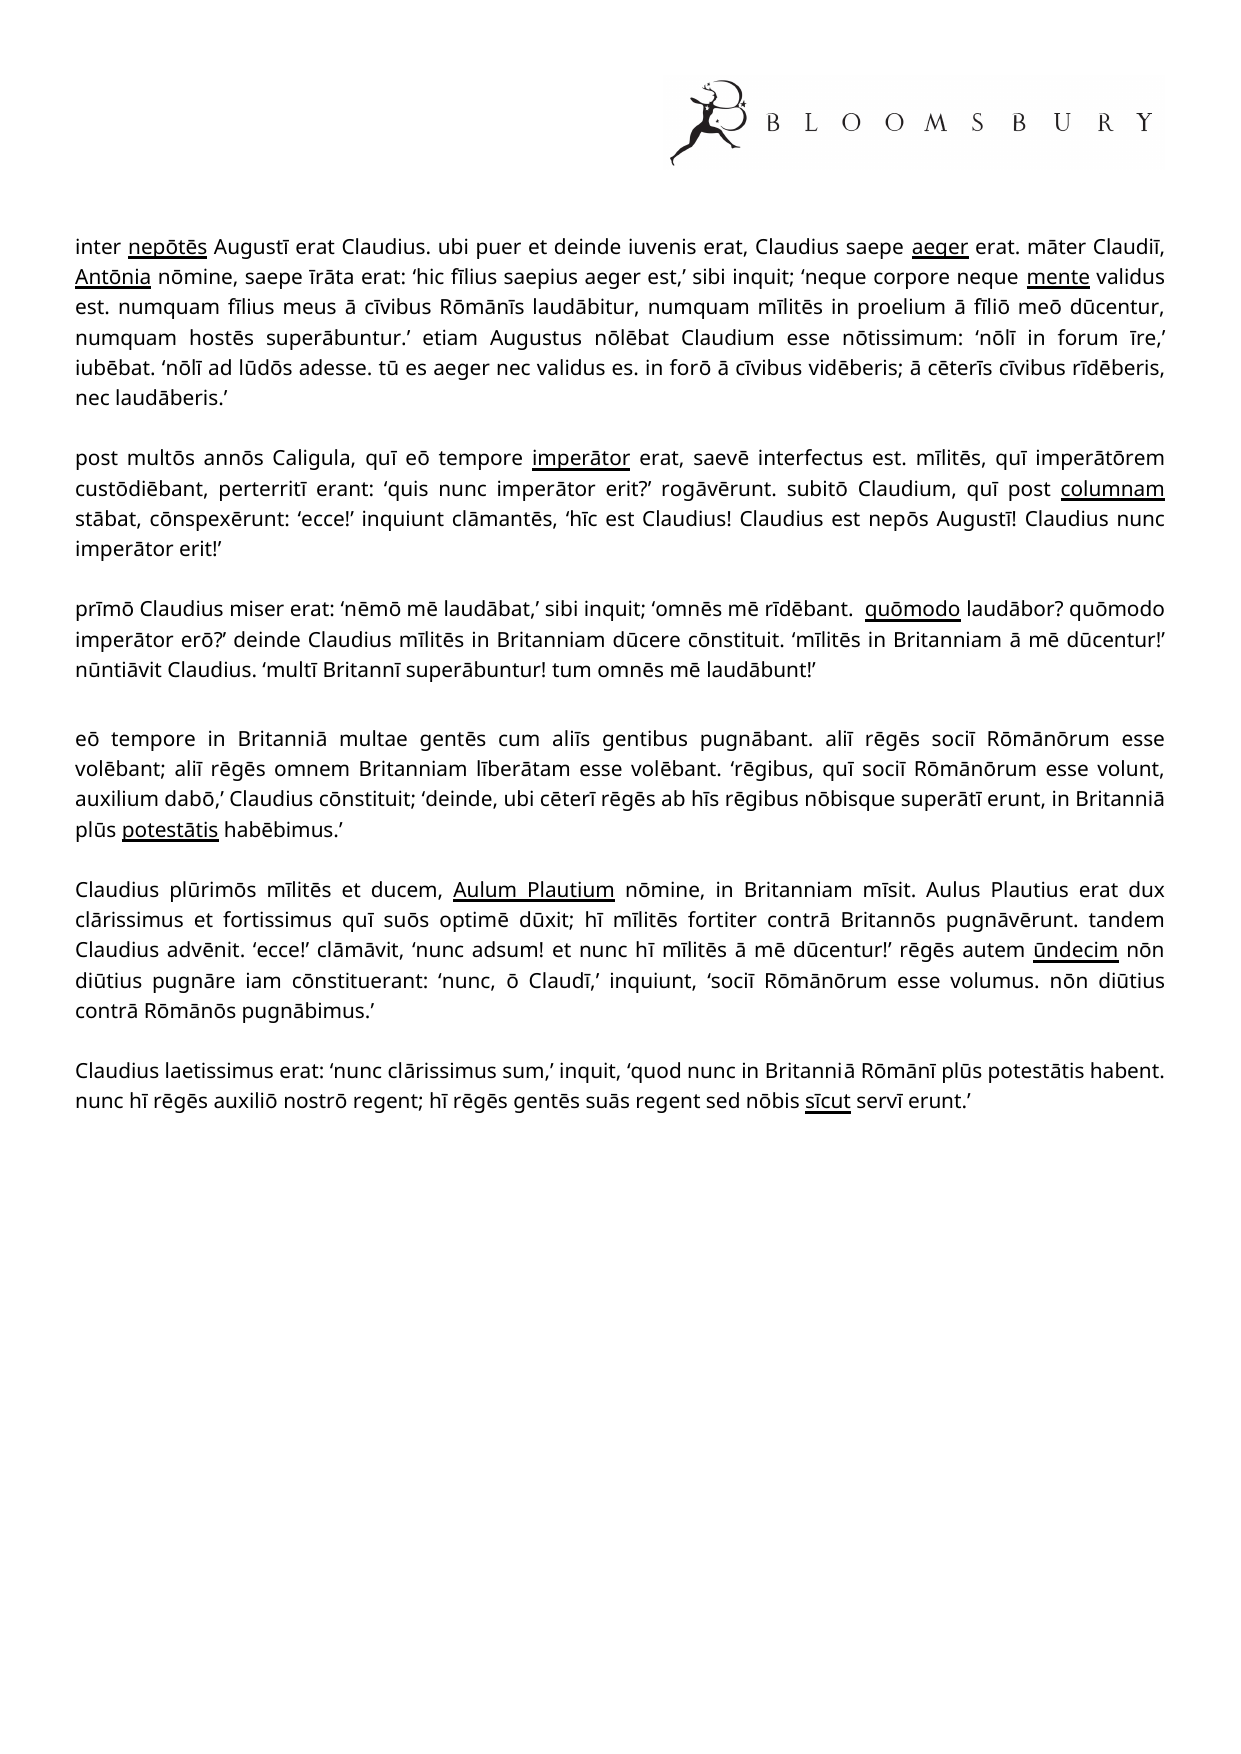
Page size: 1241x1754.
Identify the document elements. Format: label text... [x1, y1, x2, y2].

picture [663, 75, 1166, 170]
text Claudius laetissimus erat: ‘nunc clārissimus sum,’ inquit, ‘quod nunc in Britanniā Rōmānī plūs potestātis habent. nunc hī rēgēs auxiliō nostrō regent; hī rēgēs gentēs suās regent sed nōbis sīcut servī erunt.’ [75, 1055, 1165, 1115]
text prīmō Claudius miser erat: ‘nēmō mē laudābat,’ sibi inquit; ‘omnēs mē rīdēbant. quōmodo laudābor? quōmodo imperātor erō?’ deinde Claudius mīlitēs in Britanniam dūcere cōnstituit. ‘mīlitēs in Britanniam ā mē dūcentur!’ nūntiāvit Claudius. ‘multī Britannī superābuntur! tum omnēs mē laudābunt!’ [75, 593, 1165, 683]
text post multōs annōs Caligula, quī eō tempore imperātor erat, saevē interfectus est. mīlitēs, quī imperātōrem custōdiēbant, perterritī erant: ‘quis nunc imperātor erit?’ rogāvērunt. subitō Claudium, quī post columnam stābat, cōnspexērunt: ‘ecce!’ inquiunt clāmantēs, ‘hīc est Claudius! Claudius est nepōs Augustī! Claudius nunc imperātor erit!’ [75, 442, 1165, 562]
text inter nepōtēs Augustī erat Claudius. ubi puer et deinde iuvenis erat, Claudius saepe aeger erat. māter Claudiī, Antōnia nōmine, saepe īrāta erat: ‘hic fīlius saepius aeger est,’ sibi inquit; ‘neque corpore neque mente validus est. numquam fīlius meus ā cīvibus Rōmānīs laudābitur, numquam mīlitēs in proelium ā fīliō meō dūcentur, numquam hostēs superābuntur.’ etiam Augustus nōlēbat Claudium esse nōtissimum: ‘nōlī in forum īre,’ iubēbat. ‘nōlī ad lūdōs adesse. tū es aeger nec validus es. in forō ā cīvibus vidēberis; ā cēterīs cīvibus rīdēberis, nec laudāberis.’ [75, 230, 1165, 411]
text eō tempore in Britanniā multae gentēs cum aliīs gentibus pugnābant. aliī rēgēs sociī Rōmānōrum esse volēbant; aliī rēgēs omnem Britanniam līberātam esse volēbant. ‘rēgibus, quī sociī Rōmānōrum esse volunt, auxilium dabō,’ Claudius cōnstituit; ‘deinde, ubi cēterī rēgēs ab hīs rēgibus nōbisque superātī erunt, in Britanniā plūs potestātis habēbimus.’ [75, 722, 1165, 843]
text Claudius plūrimōs mīlitēs et ducem, Aulum Plautium nōmine, in Britanniam mīsit. Aulus Plautius erat dux clārissimus et fortissimus quī suōs optimē dūxit; hī mīlitēs fortiter contrā Britannōs pugnāvērunt. tandem Claudius advēnit. ‘ecce!’ clāmāvit, ‘nunc adsum! et nunc hī mīlitēs ā mē dūcentur!’ rēgēs autem ūndecim nōn diūtius pugnāre iam cōnstituerant: ‘nunc, ō Claudī,’ inquiunt, ‘sociī Rōmānōrum esse volumus. nōn diūtius contrā Rōmānōs pugnābimus.’ [75, 873, 1165, 1024]
